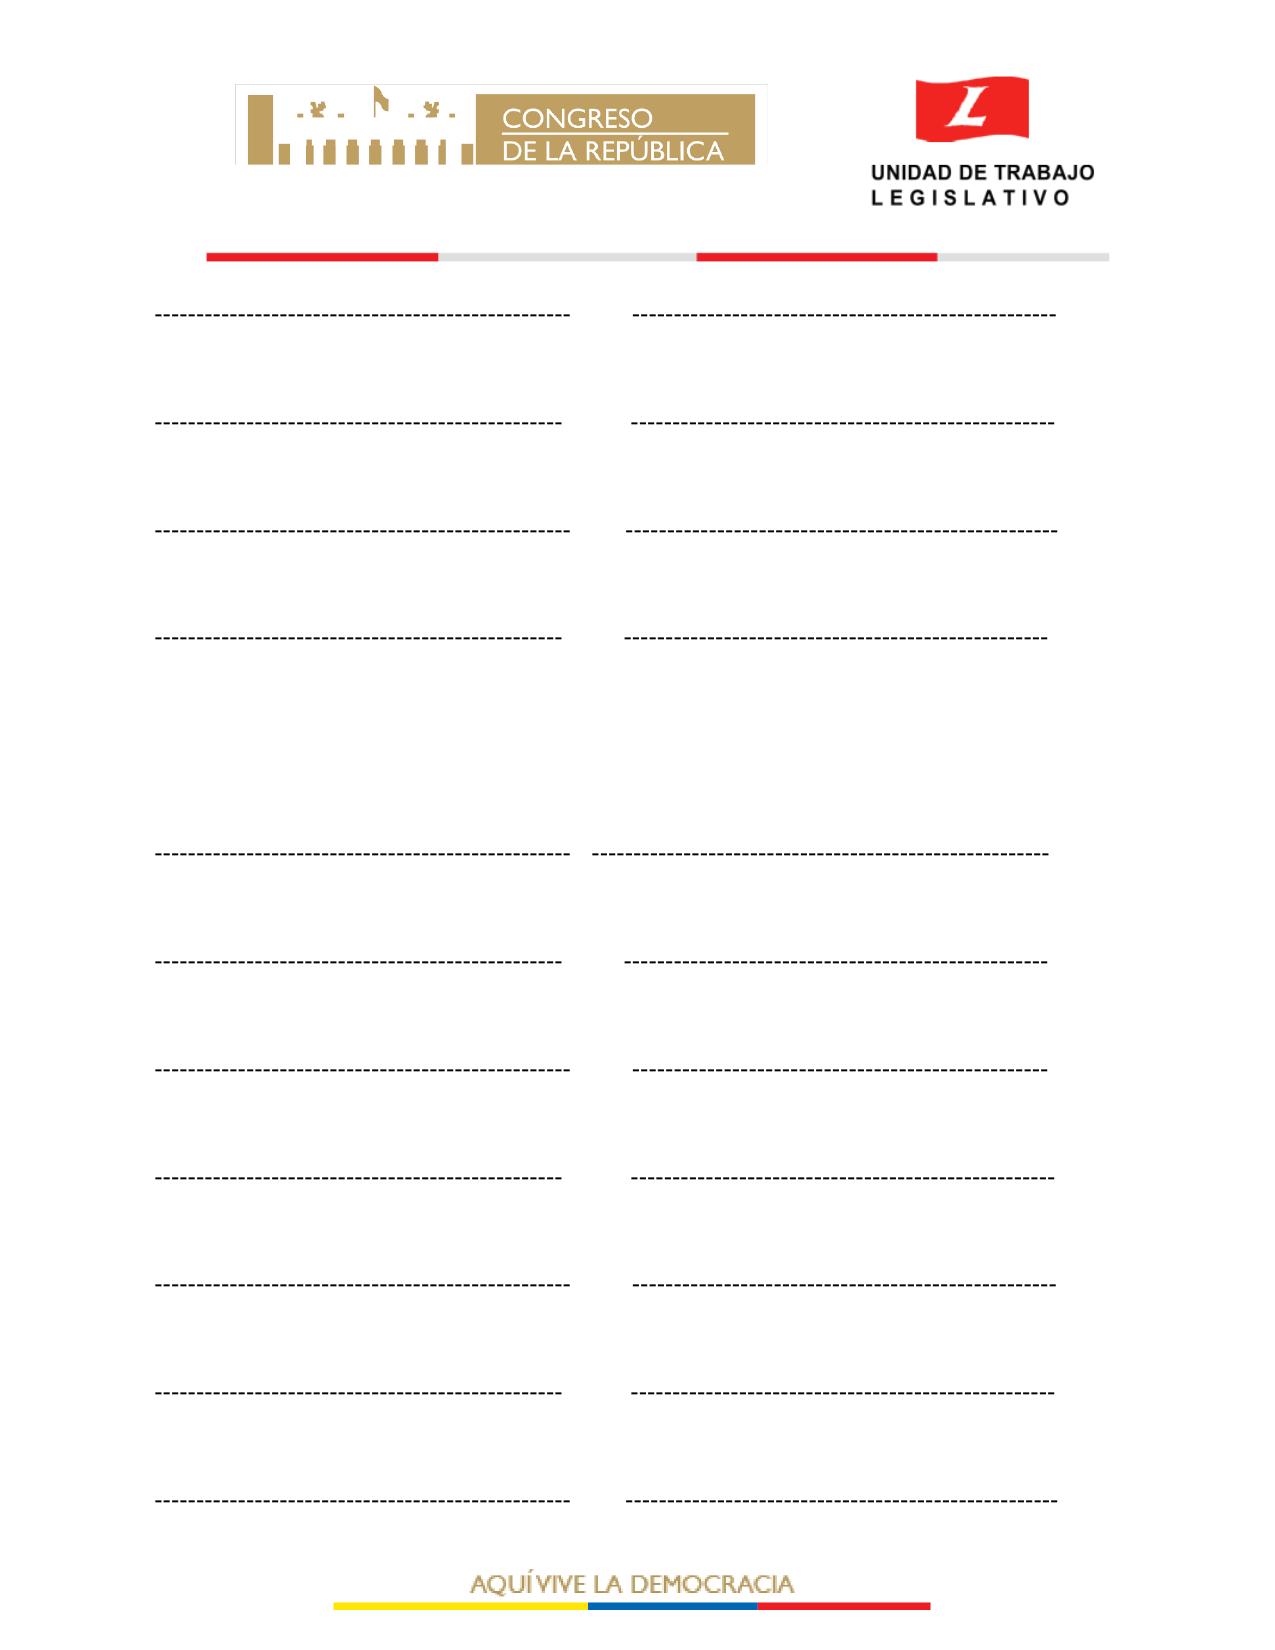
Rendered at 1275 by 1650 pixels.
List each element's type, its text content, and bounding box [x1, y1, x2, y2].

text -------------------------------------------------- ---------------------------------------------------- [154, 1485, 1075, 1514]
text ------------------------------------------------- --------------------------------------------------- [154, 946, 1075, 974]
text -------------------------------------------------- --------------------------------------------------- [154, 1269, 1075, 1298]
text ------------------------------------------------- --------------------------------------------------- [154, 622, 1075, 651]
text ------------------------------------------------- --------------------------------------------------- [154, 1377, 1075, 1406]
picture [330, 1559, 946, 1612]
text -------------------------------------------------- ------------------------------------------------------- [154, 838, 1075, 867]
picture [235, 84, 768, 164]
text -------------------------------------------------- --------------------------------------------------- [154, 299, 1075, 328]
text -------------------------------------------------- -------------------------------------------------- [154, 1054, 1075, 1082]
text -------------------------------------------------- ---------------------------------------------------- [154, 514, 1075, 543]
text ------------------------------------------------- --------------------------------------------------- [154, 407, 1075, 436]
text ------------------------------------------------- --------------------------------------------------- [154, 1161, 1075, 1190]
